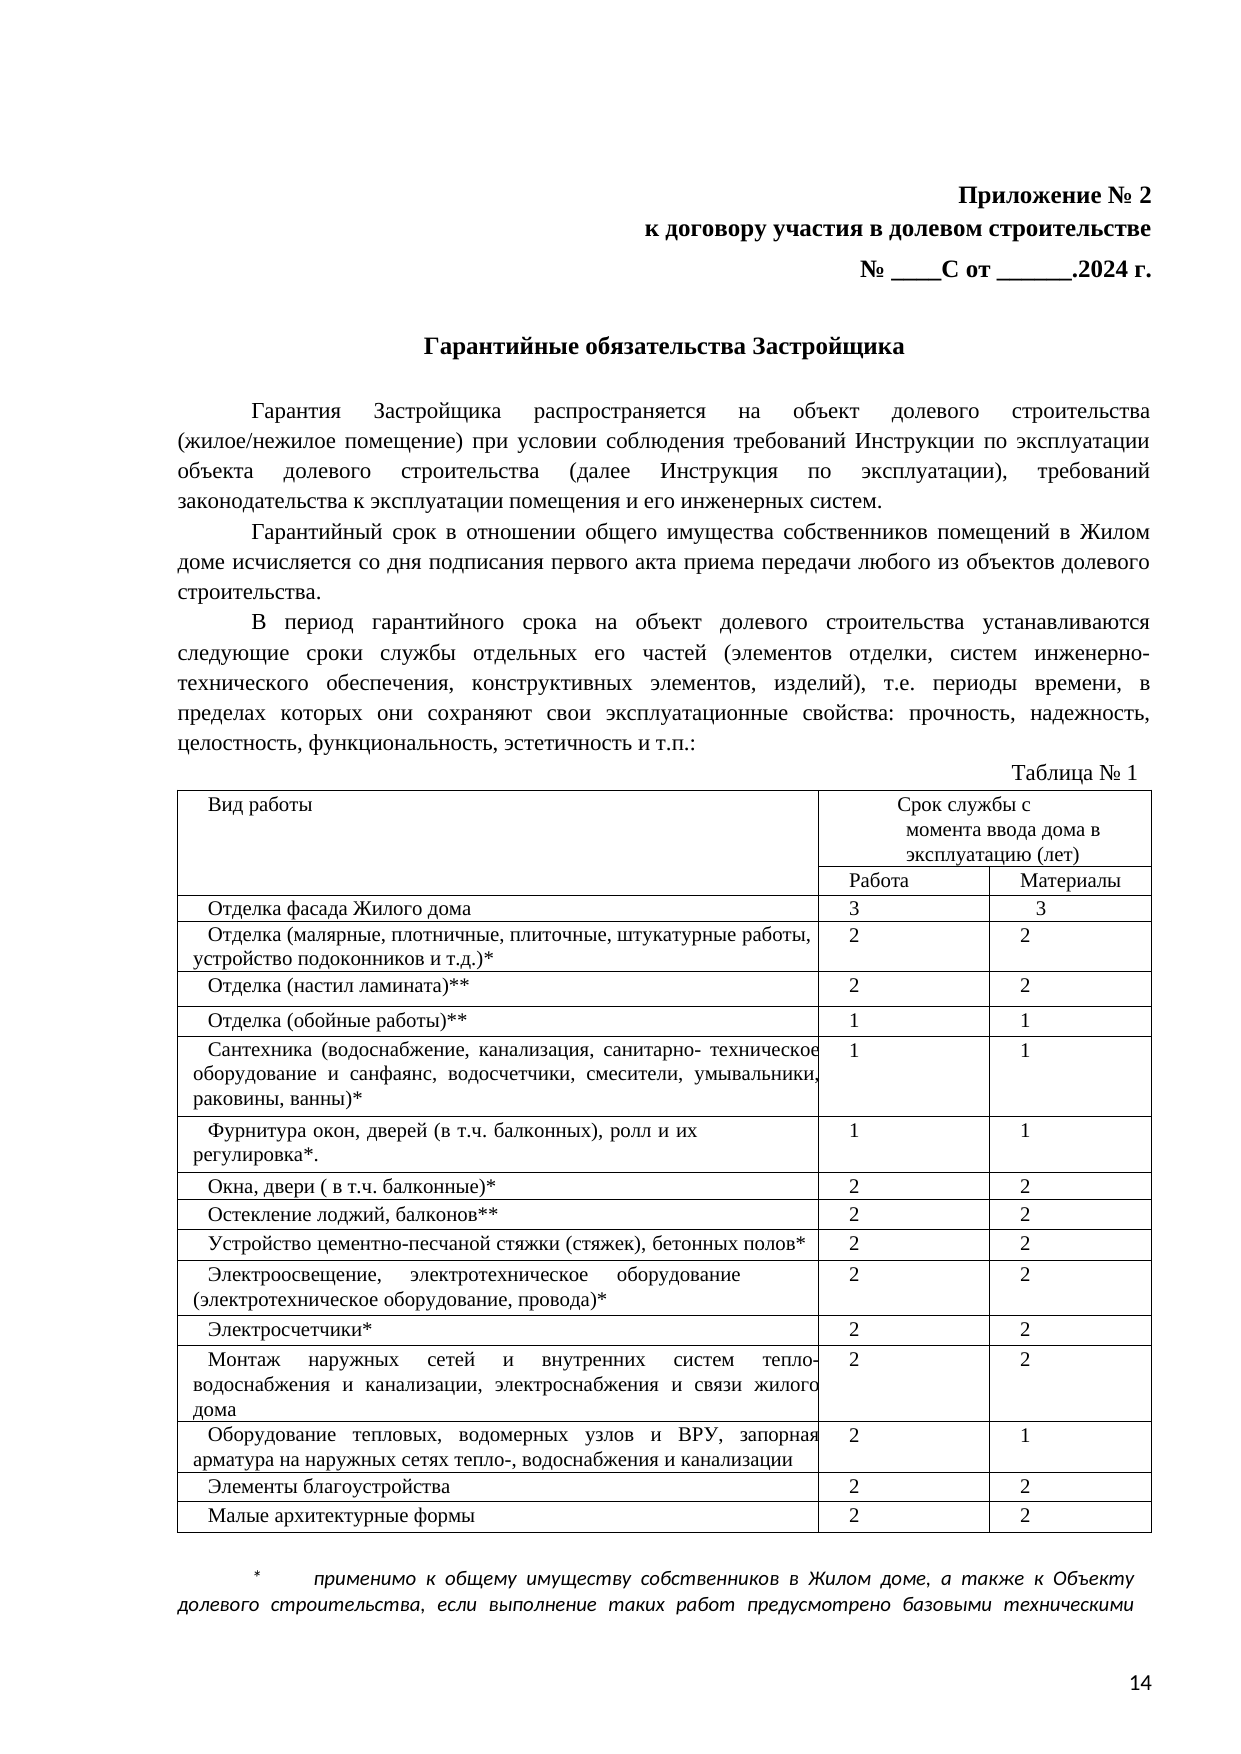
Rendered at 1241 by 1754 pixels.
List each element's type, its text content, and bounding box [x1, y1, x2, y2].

table_cell Электросчетчики* [178, 1316, 818, 1345]
table_cell 1 [990, 1117, 1151, 1172]
table_cell 2 [819, 972, 989, 1006]
table_cell 1 [819, 1037, 989, 1116]
table_header Вид работы [178, 791, 818, 895]
text Гарантийный срок в отношении общего имущества собственников помещений в Жилом доме исчисляется со дня подписания первого акта приема передачи любого из объектов долевого строительства. [177, 518, 1152, 604]
table_cell Малые архитектурные формы [178, 1502, 818, 1532]
table_cell 1 [990, 1037, 1151, 1116]
table_cell 2 [990, 1346, 1151, 1421]
text № ____С от ______.2024 г. [177, 254, 1152, 283]
table_cell 2 [990, 922, 1151, 971]
table_cell 2 [819, 1261, 989, 1315]
table_cell Фурнитура окон, дверей (в т.ч. балконных), ролл и их регулировка*. [178, 1117, 818, 1172]
table_cell 2 [819, 1346, 989, 1421]
table_cell Работа [819, 867, 989, 895]
text к договору участия в долевом строительстве [177, 213, 1152, 242]
table_cell 2 [990, 1473, 1151, 1501]
table_cell 2 [990, 1230, 1151, 1260]
table_cell Оборудование тепловых, водомерных узлов и ВРУ, запорная арматура на наружных сетях тепло-, водоснабжения и канализации [178, 1422, 818, 1472]
text Гарантия Застройщика распространяется на объект долевого строительства (жилое/нежилое помещение) при условии соблюдения требований Инструкции по эксплуатации объекта долевого строительства (далее Инструкция по эксплуатации), требований законодательства к эксплуатации помещения и его инженерных систем. [177, 397, 1152, 514]
table_cell 2 [819, 1230, 989, 1260]
table_cell Материалы [990, 867, 1151, 895]
table_cell Отделка (обойные работы)** [178, 1007, 818, 1036]
table_cell 3 [819, 896, 989, 921]
table_cell 1 [819, 1117, 989, 1172]
table_cell Окна, двери ( в т.ч. балконные)* [178, 1173, 818, 1199]
table_cell 2 [819, 1422, 989, 1472]
table_cell 2 [990, 1316, 1151, 1345]
table_cell Элементы благоустройства [178, 1473, 818, 1501]
table_cell 2 [990, 1200, 1151, 1229]
table_cell 2 [819, 1316, 989, 1345]
table_cell 2 [990, 1261, 1151, 1315]
table_cell 1 [990, 1422, 1151, 1472]
table_cell Отделка фасада Жилого дома [178, 896, 818, 921]
text Гарантийные обязательства Застройщика [177, 331, 1152, 359]
table_cell Остекление лоджий, балконов** [178, 1200, 818, 1229]
table_cell Отделка (малярные, плотничные, плиточные, штукатурные работы, устройство подоконников и т.д.)* [178, 922, 818, 971]
text Таблица № 1 [177, 759, 1152, 786]
table_cell 1 [990, 1007, 1151, 1036]
table_cell 2 [990, 1502, 1151, 1532]
table_cell Сантехника (водоснабжение, канализация, санитарно- техническое оборудование и санфаянс, водосчетчики, смесители, умывальники, раковины, ванны)* [178, 1037, 818, 1116]
table_cell Монтаж наружных сетей и внутренних систем тепло- водоснабжения и канализации, электроснабжения и связи жилого дома [178, 1346, 818, 1421]
table_cell 2 [990, 1173, 1151, 1199]
table_cell 2 [819, 922, 989, 971]
table_cell 2 [990, 972, 1151, 1006]
table_cell 3 [990, 896, 1151, 921]
table_cell 2 [819, 1173, 989, 1199]
table_cell Электроосвещение, электротехническое оборудование (электротехническое оборудование, провода)* [178, 1261, 818, 1315]
table_cell Устройство цементно-песчаной стяжки (стяжек), бетонных полов* [178, 1230, 818, 1260]
text Приложение № 2 [177, 180, 1152, 209]
text В период гарантийного срока на объект долевого строительства устанавливаются следующие сроки службы отдельных его частей (элементов отделки, систем инженерно-технического обеспечения, конструктивных элементов, изделий), т.е. периоды времени, в пределах которых они сохраняют свои эксплуатационные свойства: прочность, надежность, целостность, функциональность, эстетичность и т.п.: [177, 608, 1152, 756]
table_cell 2 [819, 1502, 989, 1532]
table_cell 1 [819, 1007, 989, 1036]
table_cell Отделка (настил ламината)** [178, 972, 818, 1006]
table_cell 2 [819, 1200, 989, 1229]
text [177, 1565, 1134, 1617]
table_cell 2 [819, 1473, 989, 1501]
table_header Срок службы с момента ввода дома в эксплуатацию (лет) [819, 791, 1151, 866]
